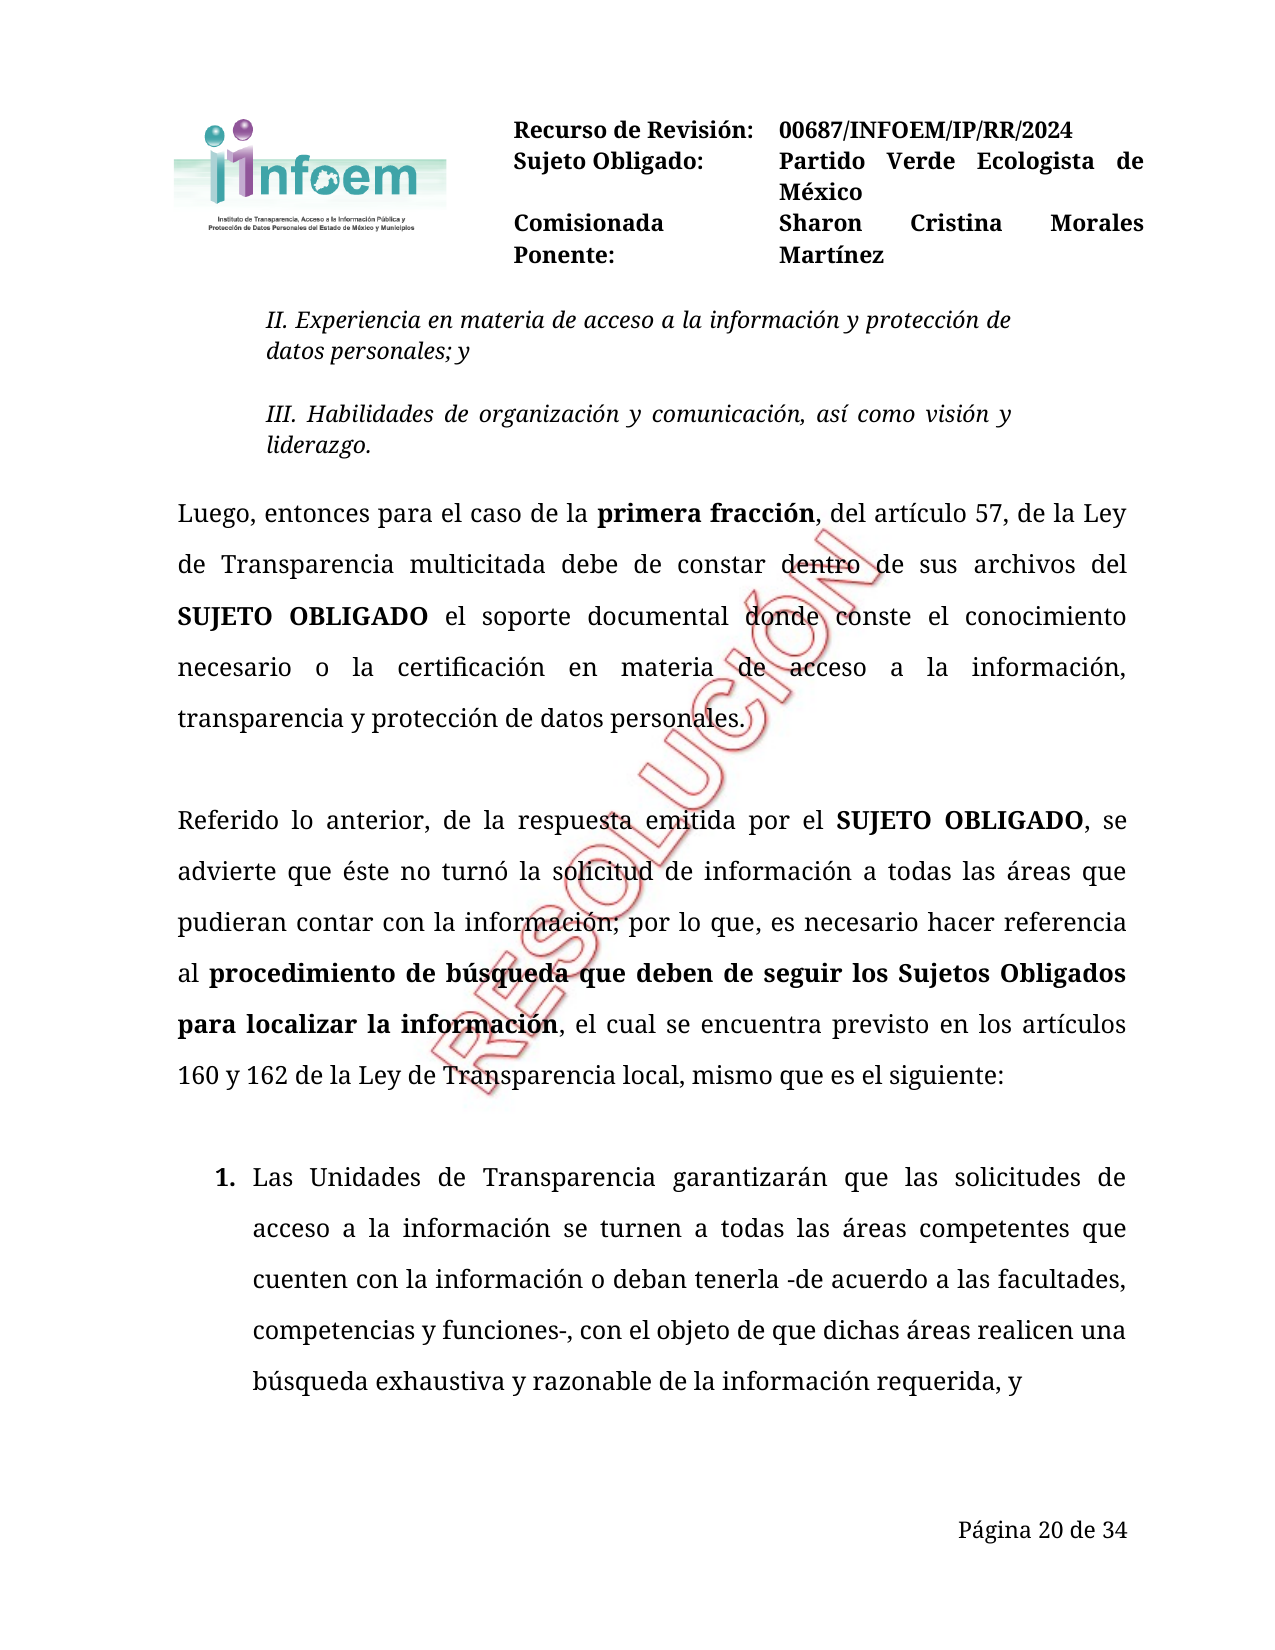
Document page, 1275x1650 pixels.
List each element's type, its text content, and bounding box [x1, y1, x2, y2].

picture [89, 111, 1215, 1612]
text III. Habilidades de organización y comunicación, así como visión y liderazgo. [266, 398, 1015, 460]
list Las Unidades de Transparencia garantizarán que las solicitudes de acceso a la información se turnen a todas las áreas competentes que cuenten con la información o deban tenerla -de acuerdo a las facultades, competencias y funciones-, con el objeto de que dichas áreas realicen una búsqueda exhaustiva y razonable de la información requerida, y [215, 1159, 1127, 1398]
text II. Experiencia en materia de acceso a la información y protección de datos personales; y [266, 304, 1015, 366]
text Referido lo anterior, de la respuesta emitida por el SUJETO OBLIGADO, se advierte que éste no turnó la solicitud de información a todas las áreas que pudieran contar con la información; por lo que, es necesario hacer referencia al procedimiento de búsqueda que deben de seguir los Sujetos Obligados para localizar la información, el cual se encuentra previsto en los artículos 160 y 162 de la Ley de Transparencia local, mismo que es el siguiente: [177, 802, 1127, 1092]
text Luego, entonces para el caso de la primera fracción, del artículo 57, de la Ley de Transparencia multicitada debe de constar dentro de sus archivos del SUJETO OBLIGADO el soporte documental donde conste el conocimiento necesario o la certificación en materia de acceso a la información, transparencia y protección de datos personales. [177, 496, 1127, 734]
